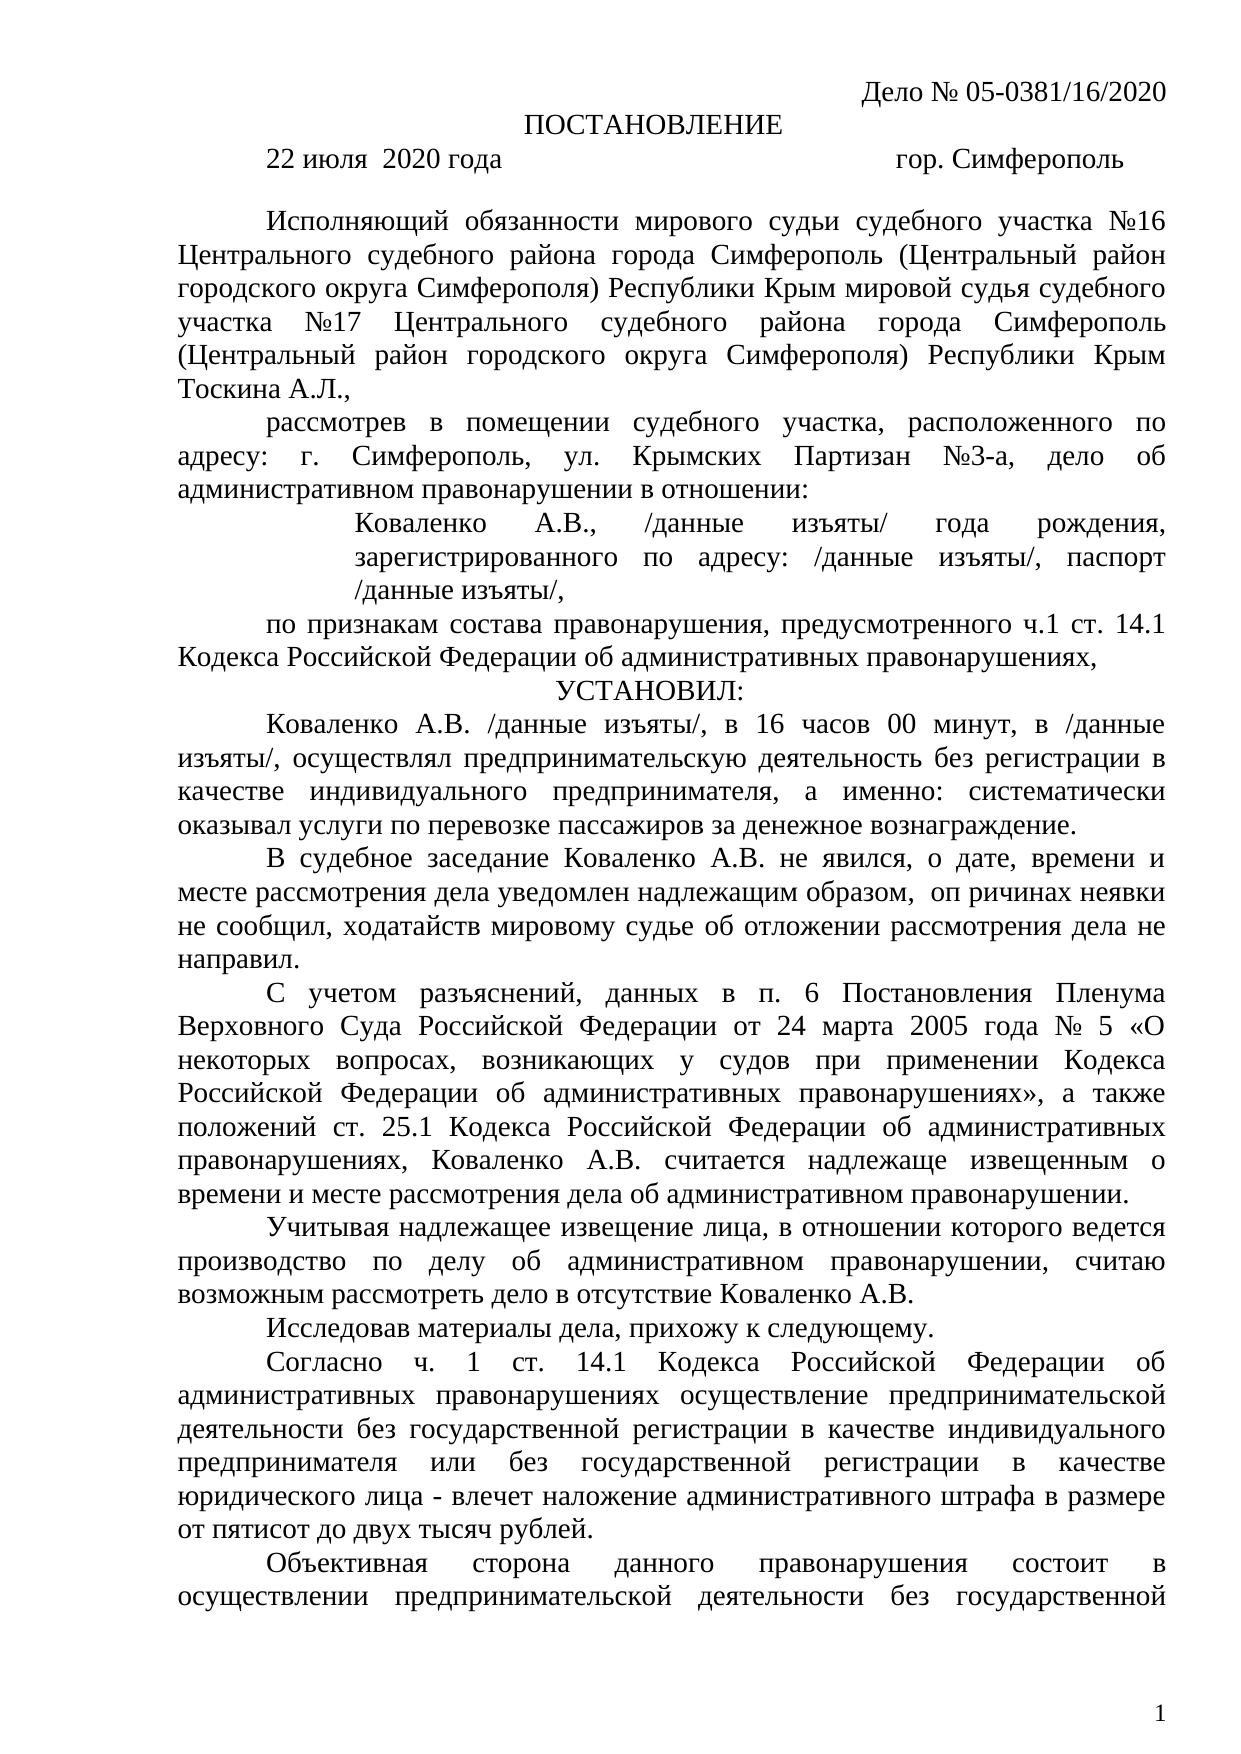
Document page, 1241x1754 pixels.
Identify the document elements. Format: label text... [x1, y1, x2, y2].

text Исследовав материалы дела, прихожу к следующему. [177, 1310, 1167, 1344]
text С учетом разъяснений, данных в п. 6 Постановления Пленума Верховного Суда Российской Федерации от 24 марта 2005 года № 5 «О некоторых вопросах, возникающих у судов при применении Кодекса Российской Федерации об административных правонарушениях», а также положений ст. 25.1 Кодекса Российской Федерации об административных правонарушениях, Коваленко А.В. считается надлежаще извещенным о времени и месте рассмотрения дела об административном правонарушении. [177, 975, 1167, 1209]
text УСТАНОВИЛ: [118, 673, 1167, 706]
text Исполняющий обязанности мирового судьи судебного участка №16 Центрального судебного района города Симферополь (Центральный район городского округа Симферополя) Республики Крым мировой судья судебного участка №17 Центрального судебного района города Симферополь (Центральный район городского округа Симферополя) Республики Крым Тоскина А.Л., [177, 203, 1167, 404]
text Согласно ч. 1 ст. 14.1 Кодекса Российской Федерации об административных правонарушениях осуществление предпринимательской деятельности без государственной регистрации в качестве индивидуального предпринимателя или без государственной регистрации в качестве юридического лица - влечет наложение административного штрафа в размере от пятисот до двух тысяч рублей. [177, 1344, 1167, 1545]
text Дело № 05-0381/16/2020 [118, 74, 1167, 107]
text Коваленко А.В., /данные изъяты/ года рождения, зарегистрированного по адресу: /данные изъяты/, паспорт /данные изъяты/, [354, 505, 1167, 606]
text по признакам состава правонарушения, предусмотренного ч.1 ст. 14.1 Кодекса Российской Федерации об административных правонарушениях, [177, 606, 1167, 673]
text Учитывая надлежащее извещение лица, в отношении которого ведется производство по делу об административном правонарушении, считаю возможным рассмотреть дело в отсутствие Коваленко А.В. [177, 1209, 1167, 1310]
text ПОСТАНОВЛЕНИЕ [118, 107, 1167, 141]
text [177, 1545, 1167, 1612]
text Коваленко А.В. /данные изъяты/, в 16 часов 00 минут, в /данные изъяты/, осуществлял предпринимательскую деятельность без регистрации в качестве индивидуального предпринимателя, а именно: систематически оказывал услуги по перевозке пассажиров за денежное вознаграждение. [177, 706, 1167, 841]
text В судебное заседание Коваленко А.В. не явился, о дате, времени и месте рассмотрения дела уведомлен надлежащим образом, оп ричинах неявки не сообщил, ходатайств мировому судье об отложении рассмотрения дела не направил. [177, 841, 1167, 975]
text 22 июля 2020 года гор. Симферополь [177, 141, 1167, 174]
text рассмотрев в помещении судебного участка, расположенного по адресу: г. Симферополь, ул. Крымских Партизан №3-а, дело об административном правонарушении в отношении: [177, 404, 1167, 505]
